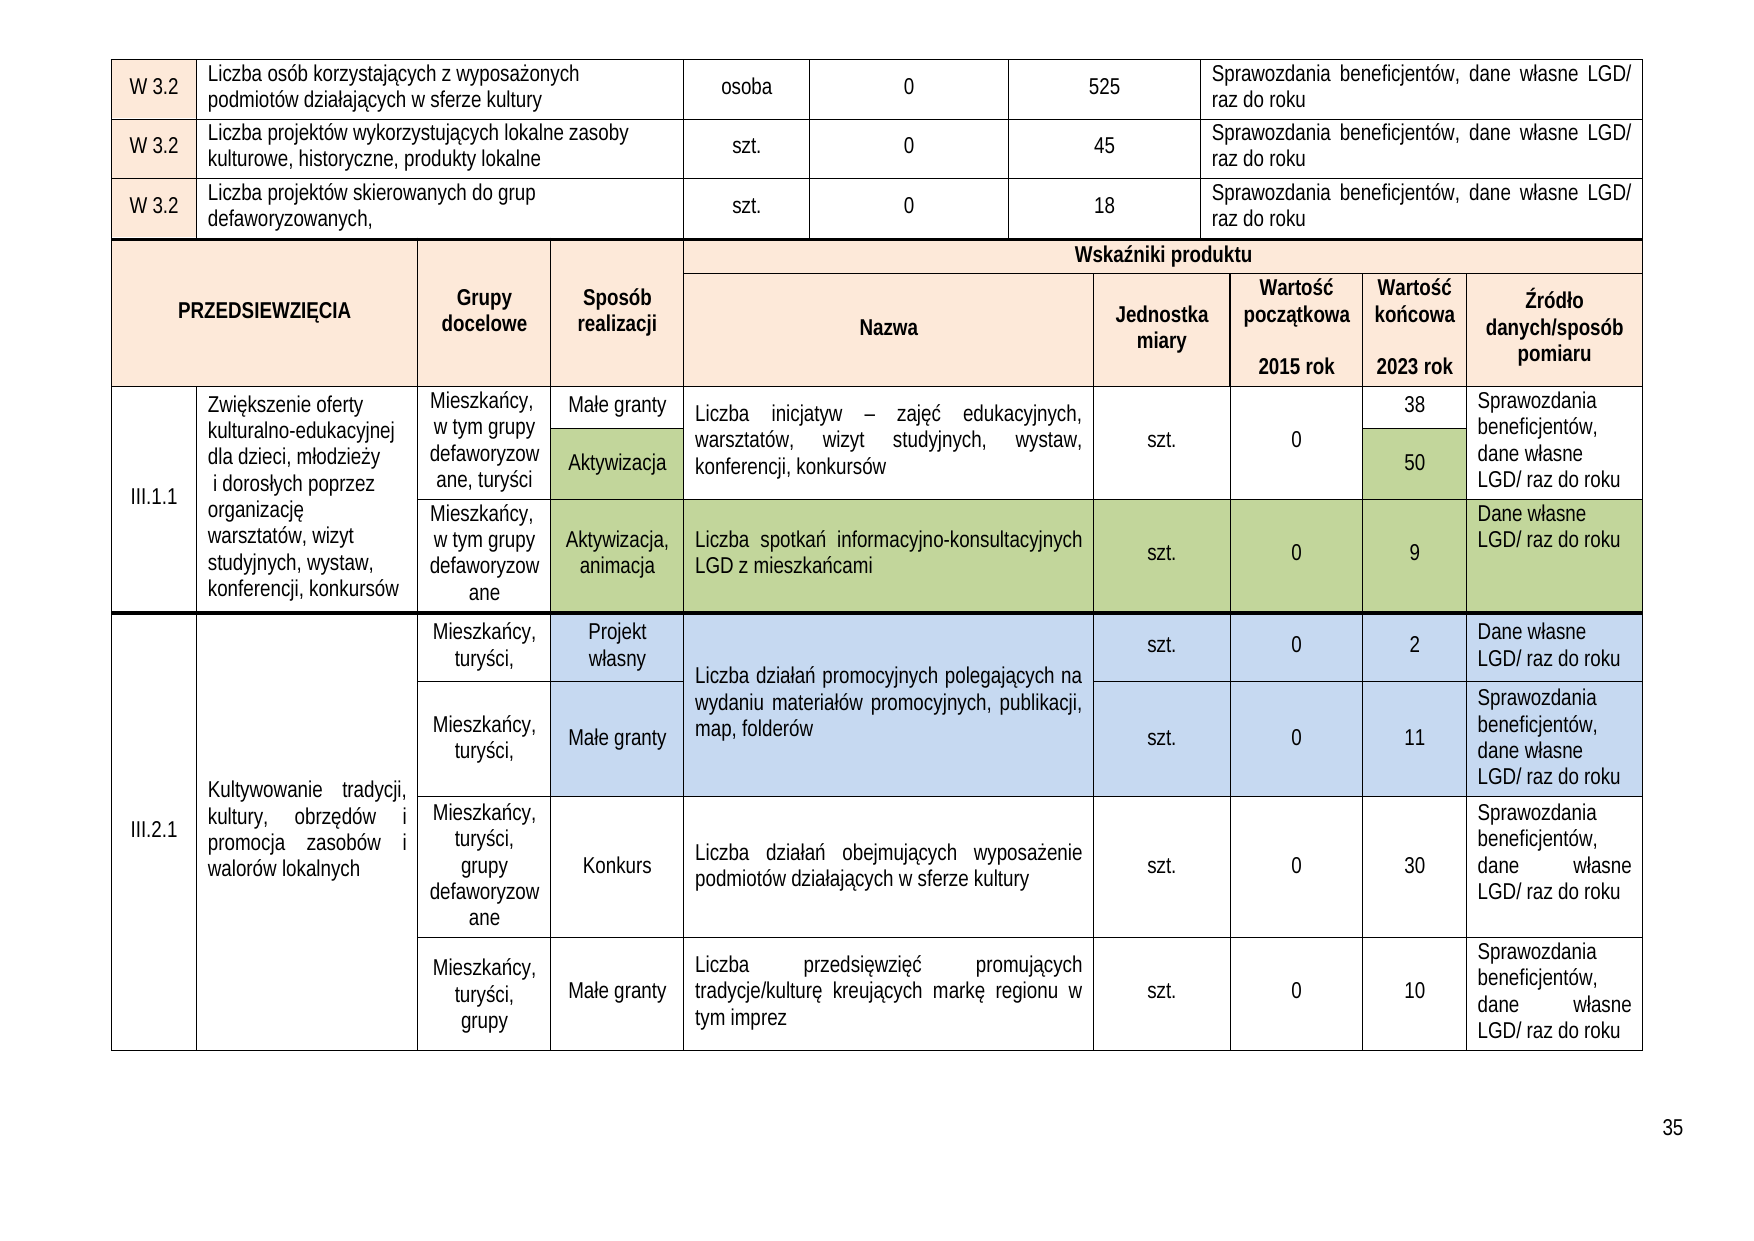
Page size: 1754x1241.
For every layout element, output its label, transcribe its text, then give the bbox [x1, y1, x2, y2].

table_cell Sprawozdania beneficjentów, dane własne LGD/ raz do roku [1467, 682, 1642, 796]
table_cell Wartość końcowa 2023 rok [1363, 274, 1466, 386]
table_cell Liczba osób korzystających z wyposażonych podmiotów działających w sferze kultury [197, 60, 683, 118]
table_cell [684, 938, 1093, 1050]
table_cell 0 [810, 60, 1008, 118]
table_cell 0 [1231, 500, 1362, 611]
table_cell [1201, 60, 1642, 118]
table_cell Sprawozdania beneficjentów, dane własne LGD/ raz do roku [1467, 387, 1642, 499]
table_cell Konkurs [551, 797, 683, 937]
table_cell Liczba spotkań informacyjno-konsultacyjnych LGD z mieszkańcami [684, 500, 1093, 611]
table_cell 525 [1009, 60, 1200, 118]
table_cell 10 [1363, 938, 1466, 1050]
table_cell Mieszkańcy, w tym grupy defaworyzowane [418, 500, 550, 611]
table_cell Liczba działań promocyjnych polegających na wydaniu materiałów promocyjnych, publikacji, map, folderów [684, 615, 1093, 796]
table_cell 0 [1231, 615, 1362, 681]
table_cell Mieszkańcy, turyści, [418, 615, 550, 681]
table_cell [418, 938, 550, 1050]
table_cell 9 [1363, 500, 1466, 611]
table_cell szt. [1094, 387, 1230, 499]
table_cell szt. [1094, 938, 1230, 1050]
table_cell Małe granty [551, 938, 683, 1050]
table_cell 30 [1363, 797, 1466, 937]
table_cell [1467, 938, 1642, 1050]
table_cell Sprawozdania beneficjentów, dane własne LGD/ raz do roku [1467, 797, 1642, 937]
table_cell Małe granty [551, 387, 683, 428]
table_cell Projekt własny [551, 615, 683, 681]
table_cell Liczba projektów skierowanych do grup defaworyzowanych, [197, 179, 683, 237]
table_cell osoba [684, 60, 809, 118]
table_cell Sprawozdania beneficjentów, dane własne LGD/ raz do roku [1201, 120, 1642, 178]
table_cell Nazwa [684, 274, 1093, 386]
table_cell szt. [1094, 615, 1230, 681]
table_cell Aktywizacja, animacja [551, 500, 683, 611]
table_cell Jednostka miary [1094, 274, 1229, 386]
table_cell 0 [1231, 387, 1362, 499]
table_cell W 3.2 [112, 60, 196, 118]
table_cell Źródło danych/sposób pomiaru [1467, 274, 1642, 386]
table_cell 50 [1363, 429, 1466, 499]
table_cell Dane własne LGD/ raz do roku [1467, 615, 1642, 681]
table_cell Grupy docelowe [418, 241, 550, 386]
table_cell III.2.1 [112, 615, 196, 1050]
table_cell Liczba inicjatyw – zajęć edukacyjnych, warsztatów, wizyt studyjnych, wystaw, konferencji, konkursów [684, 387, 1093, 499]
table_cell Mieszkańcy, w tym grupy defaworyzowane, turyści [418, 387, 550, 499]
table_cell 0 [810, 120, 1008, 178]
table_cell Zwiększenie oferty kulturalno-edukacyjnej dla dzieci, młodzieży i dorosłych poprzez organizację warsztatów, wizyt studyjnych, wystaw, konferencji, konkursów [197, 387, 417, 611]
table_cell PRZEDSIEWZIĘCIA [112, 241, 417, 386]
table_cell Sposób realizacji [551, 241, 683, 386]
table_cell szt. [1094, 682, 1230, 796]
table_cell szt. [1094, 797, 1230, 937]
table_cell Liczba projektów wykorzystujących lokalne zasoby kulturowe, historyczne, produkty lokalne [197, 120, 683, 178]
table_cell 18 [1009, 179, 1200, 237]
table_cell Liczba działań obejmujących wyposażenie podmiotów działających w sferze kultury [684, 797, 1093, 937]
table_cell W 3.2 [112, 179, 196, 237]
table_cell szt. [1094, 500, 1230, 611]
table_cell 45 [1009, 120, 1200, 178]
table_cell Wartość początkowa 2015 rok [1231, 274, 1362, 386]
table_cell 0 [1231, 682, 1362, 796]
table_cell Sprawozdania beneficjentów, dane własne LGD/ raz do roku [1201, 179, 1642, 237]
table_cell Mieszkańcy, turyści, grupy defaworyzowane [418, 797, 550, 937]
table_cell Mieszkańcy, turyści, [418, 682, 550, 796]
table_cell III.1.1 [112, 387, 196, 611]
table_cell 2 [1363, 615, 1466, 681]
table_cell 0 [1231, 938, 1362, 1050]
table_cell Aktywizacja [551, 429, 683, 499]
table_cell 38 [1363, 387, 1466, 428]
table_cell 0 [810, 179, 1008, 237]
table_cell Kultywowanie tradycji, kultury, obrzędów i promocja zasobów i walorów lokalnych [197, 615, 417, 1050]
table_cell Wskaźniki produktu [684, 241, 1642, 273]
table_cell 11 [1363, 682, 1466, 796]
table_cell szt. [684, 179, 809, 237]
table_cell szt. [684, 120, 809, 178]
table_cell 0 [1231, 797, 1362, 937]
table_cell W 3.2 [112, 120, 196, 178]
table_cell Małe granty [551, 682, 683, 796]
table_cell Dane własne LGD/ raz do roku [1467, 500, 1642, 611]
